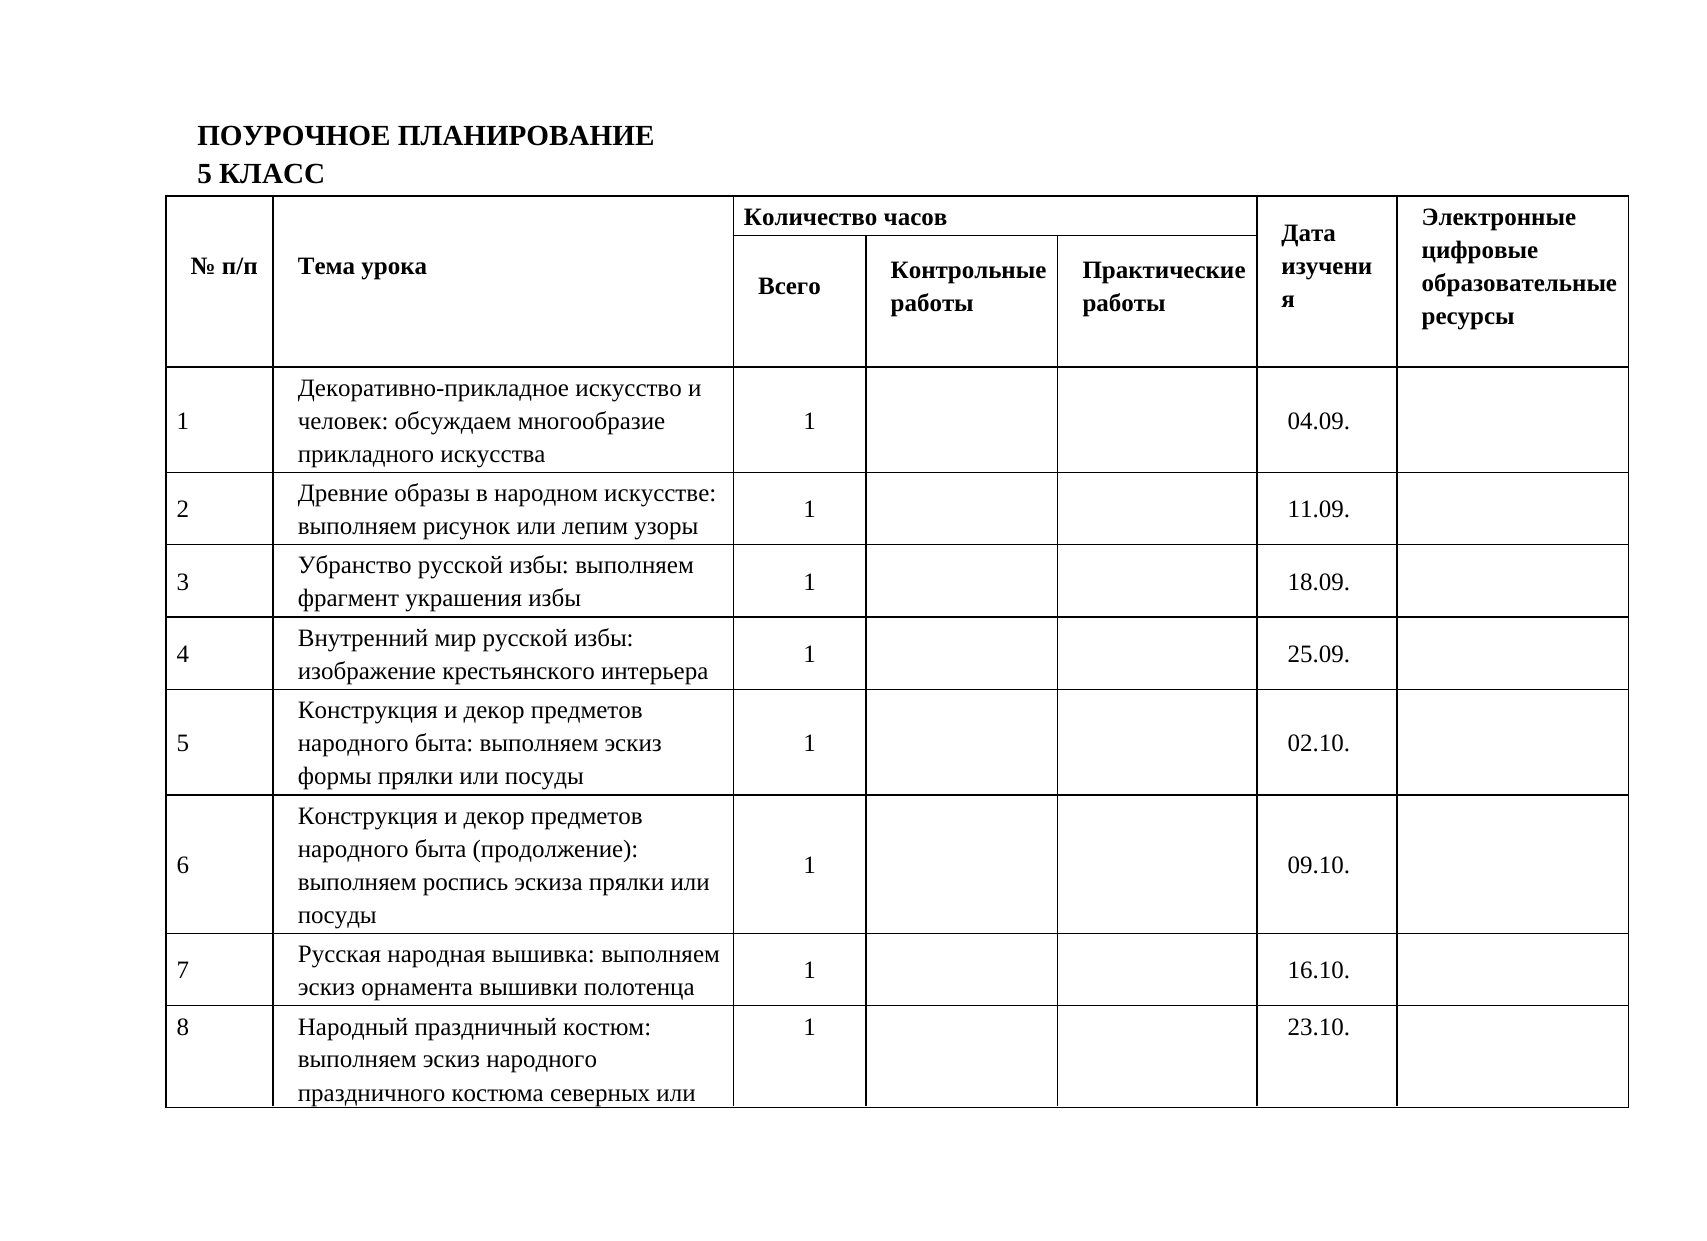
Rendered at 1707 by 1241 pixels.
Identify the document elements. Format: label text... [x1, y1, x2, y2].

table_cell 7 [167, 934, 272, 1005]
table_cell Конструкция и декор предметов народного быта: выполняем эскиз формы прялки или посуды [274, 690, 733, 794]
table_cell Внутренний мир русской избы: изображение крестьянского интерьера [274, 618, 733, 688]
table_cell 09.10. [1258, 796, 1396, 932]
table_header Количество часов [734, 197, 1256, 234]
table_cell 6 [167, 796, 272, 932]
table_cell 1 [734, 473, 865, 544]
table_cell [1058, 934, 1256, 1005]
table_cell [1398, 368, 1628, 471]
table_cell Конструкция и декор предметов народного быта (продолжение): выполняем роспись эскиза прялки или посуды [274, 796, 733, 932]
table_cell [1398, 545, 1628, 616]
table_cell Всего [734, 236, 865, 366]
table_cell Древние образы в народном искусстве: выполняем рисунок или лепим узоры [274, 473, 733, 544]
table_cell [1058, 690, 1256, 794]
table_cell [1398, 796, 1628, 932]
table_cell [1058, 1006, 1256, 1106]
table_cell [1398, 473, 1628, 544]
table_cell [867, 690, 1057, 794]
table_cell 1 [167, 368, 272, 471]
table_cell 1 [734, 368, 865, 471]
table_cell 1 [734, 796, 865, 932]
table_cell [1058, 796, 1256, 932]
table_cell [1398, 1006, 1628, 1106]
table_cell 25.09. [1258, 618, 1396, 688]
table_cell [1058, 545, 1256, 616]
text ПОУРОЧНОЕ ПЛАНИРОВАНИЕ [190, 118, 1618, 152]
table_cell 16.10. [1258, 934, 1396, 1005]
table_header Дата изучения [1258, 197, 1396, 366]
table_cell [867, 934, 1057, 1005]
table_cell [867, 796, 1057, 932]
table_cell [867, 1006, 1057, 1106]
table_cell Русская народная вышивка: выполняем эскиз орнамента вышивки полотенца [274, 934, 733, 1005]
table_cell [867, 618, 1057, 688]
table_cell 8 [167, 1006, 272, 1106]
table_cell 4 [167, 618, 272, 688]
table_cell Практические работы [1058, 236, 1256, 366]
table_cell 18.09. [1258, 545, 1396, 616]
table_header Тема урока [274, 197, 733, 366]
table_cell [1398, 934, 1628, 1005]
table_cell [1058, 368, 1256, 471]
table_cell [1398, 618, 1628, 688]
table_cell 3 [167, 545, 272, 616]
table_cell Контрольные работы [867, 236, 1057, 366]
table_cell Декоративно-прикладное искусство и человек: обсуждаем многообразие прикладного искусства [274, 368, 733, 471]
table_cell [1398, 690, 1628, 794]
table_cell 5 [167, 690, 272, 794]
table_cell 23.10. [1258, 1006, 1396, 1106]
table_cell [867, 368, 1057, 471]
table_header Электронные цифровые образовательные ресурсы [1398, 197, 1628, 366]
table_cell 2 [167, 473, 272, 544]
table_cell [274, 1006, 733, 1106]
table_cell [867, 545, 1057, 616]
table_cell Убранство русской избы: выполняем фрагмент украшения избы [274, 545, 733, 616]
table_cell 1 [734, 934, 865, 1005]
table_cell 11.09. [1258, 473, 1396, 544]
text 5 КЛАСС [190, 157, 1618, 190]
table_cell 02.10. [1258, 690, 1396, 794]
table_cell 04.09. [1258, 368, 1396, 471]
table_cell 1 [734, 690, 865, 794]
table_cell 1 [734, 618, 865, 688]
table_cell [1058, 473, 1256, 544]
table_header № п/п [167, 197, 272, 366]
table_cell 1 [734, 1006, 865, 1106]
table_cell [1058, 618, 1256, 688]
table_cell [867, 473, 1057, 544]
table_cell 1 [734, 545, 865, 616]
